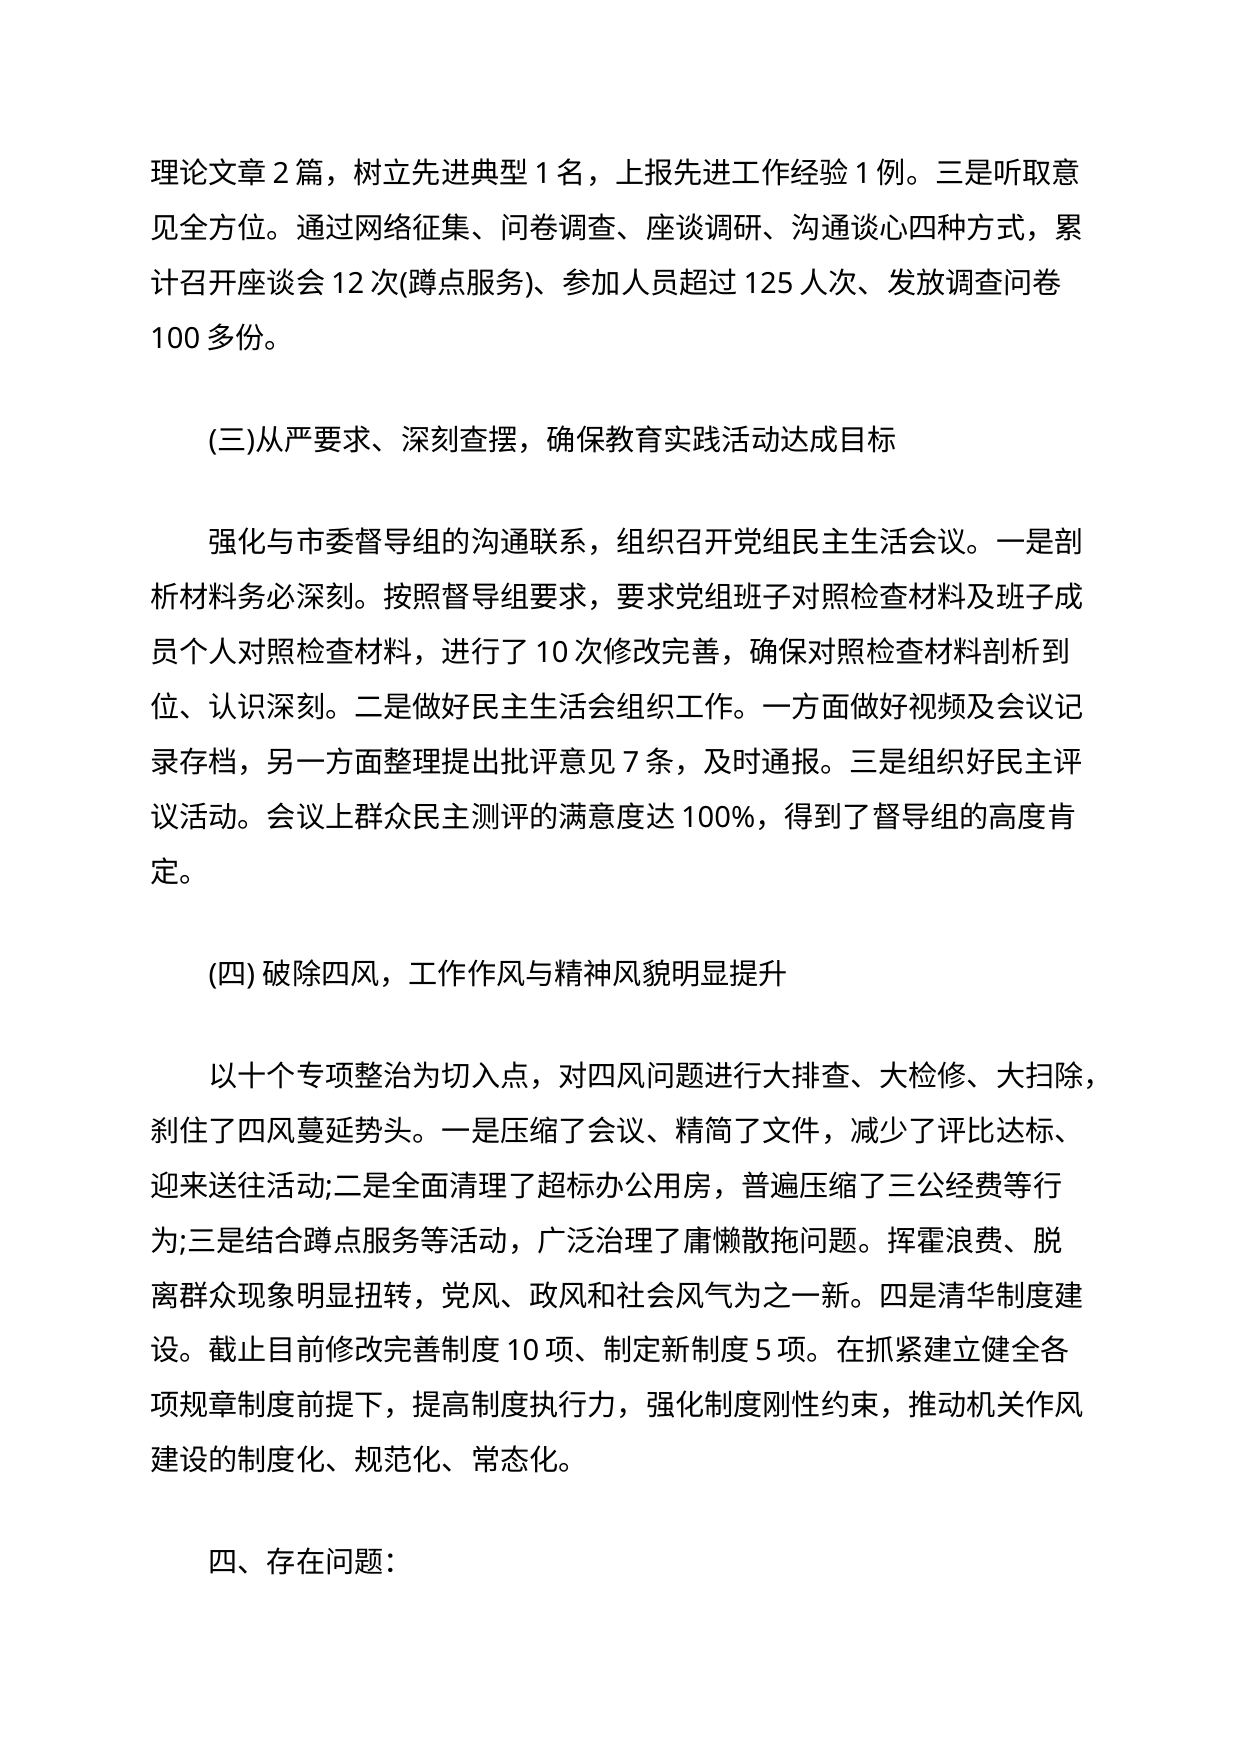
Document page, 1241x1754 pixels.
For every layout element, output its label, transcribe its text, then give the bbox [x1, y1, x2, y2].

text (三)从严要求、深刻查摆，确保教育实践活动达成目标 [150, 417, 1090, 459]
text 四、存在问题： [150, 1539, 1090, 1581]
text 以十个专项整治为切入点，对四风问题进行大排查、大检修、大扫除，刹住了四风蔓延势头。一是压缩了会议、精简了文件，减少了评比达标、迎来送往活动;二是全面清理了超标办公用房，普遍压缩了三公经费等行为;三是结合蹲点服务等活动，广泛治理了庸懒散拖问题。挥霍浪费、脱离群众现象明显扭转，党风、政风和社会风气为之一新。四是清华制度建设。截止目前修改完善制度10项、制定新制度5项。在抓紧建立健全各项规章制度前提下，提高制度执行力，强化制度刚性约束，推动机关作风建设的制度化、规范化、常态化。 [150, 1052, 1090, 1479]
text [150, 150, 1090, 357]
text 强化与市委督导组的沟通联系，组织召开党组民主生活会议。一是剖析材料务必深刻。按照督导组要求，要求党组班子对照检查材料及班子成员个人对照检查材料，进行了10次修改完善，确保对照检查材料剖析到位、认识深刻。二是做好民主生活会组织工作。一方面做好视频及会议记录存档，另一方面整理提出批评意见7条，及时通报。三是组织好民主评议活动。会议上群众民主测评的满意度达100%，得到了督导组的高度肯定。 [150, 519, 1090, 891]
text (四) 破除四风，工作作风与精神风貌明显提升 [150, 950, 1090, 993]
